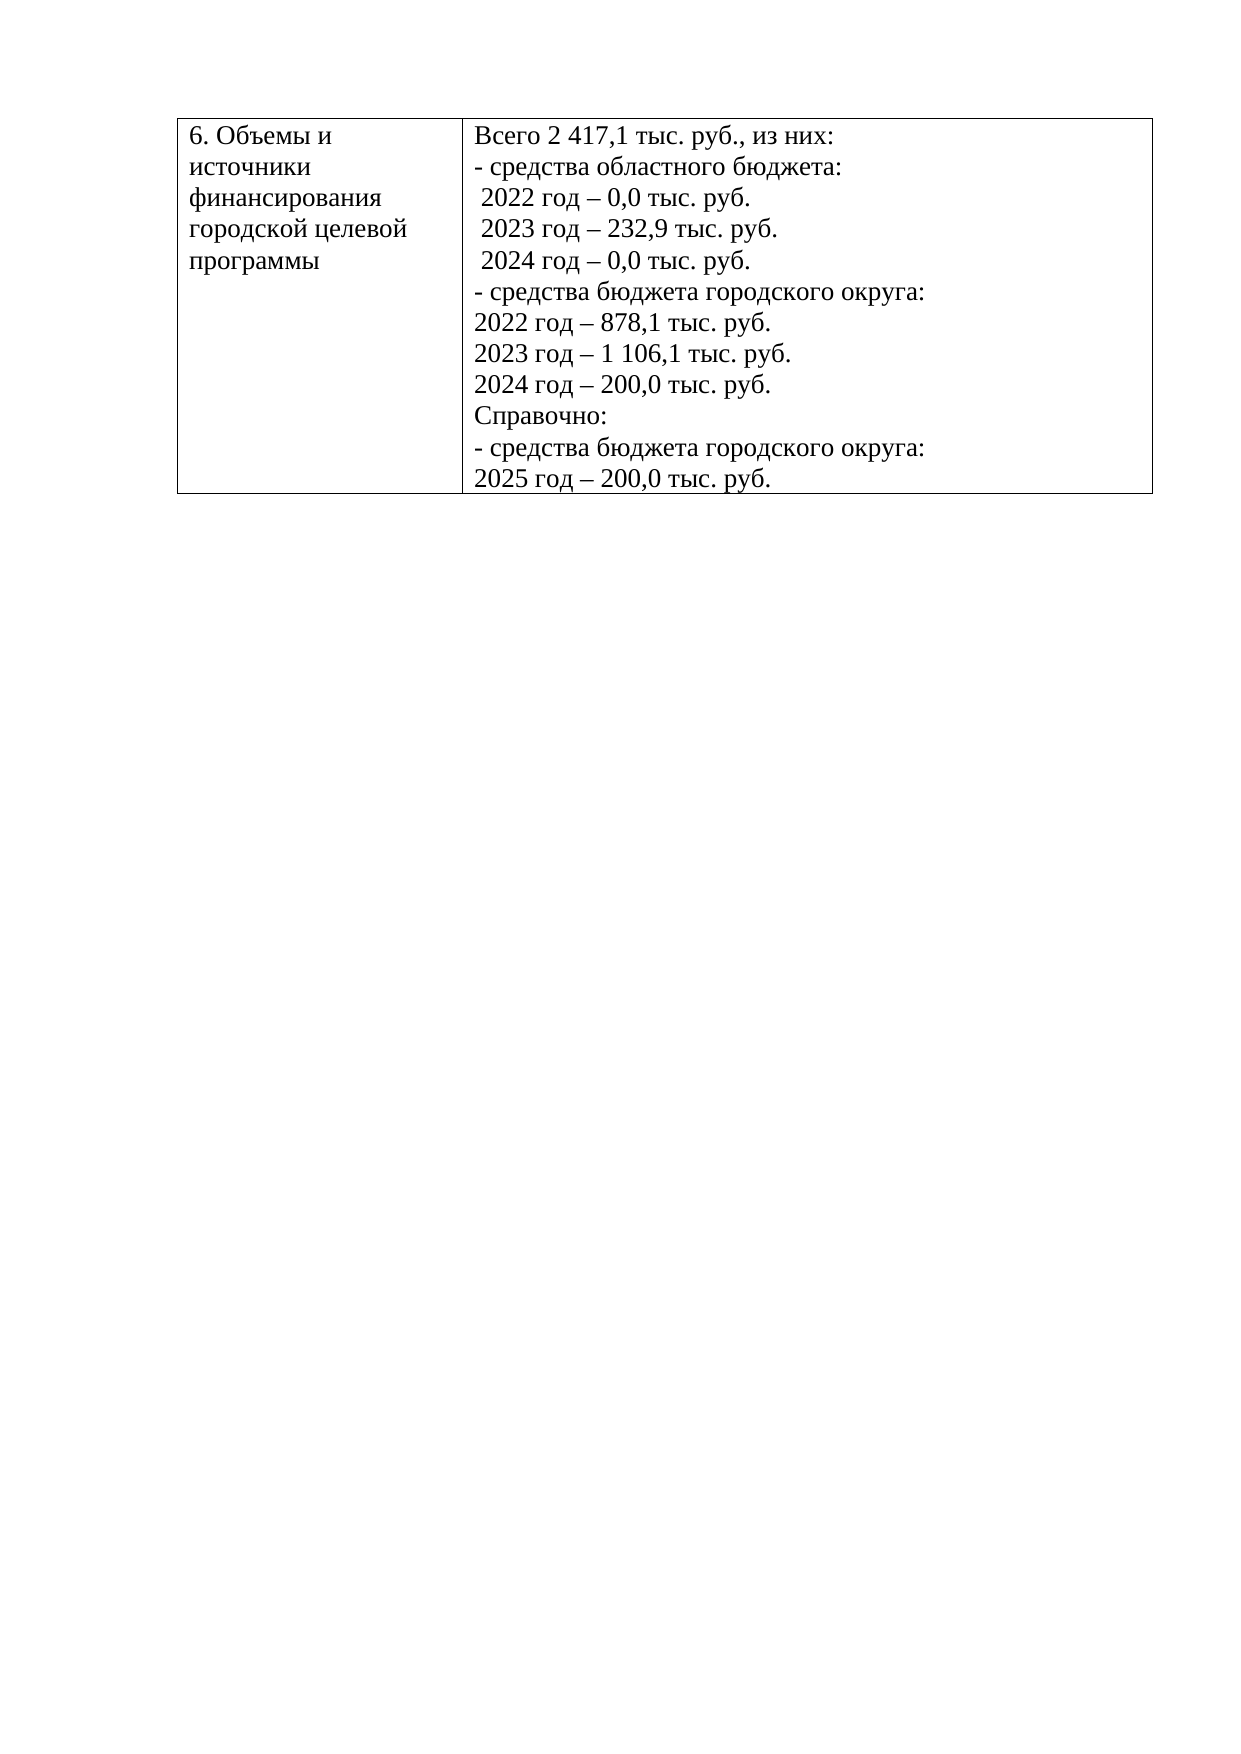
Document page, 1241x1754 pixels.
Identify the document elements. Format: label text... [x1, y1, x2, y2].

table_header 6. Объемы и источники финансирования городской целевой программы [178, 119, 462, 493]
table_header Всего 2 417,1 тыс. руб., из них: - средства областного бюджета: 2022 год – 0,0 тыс. руб. 2023 год – 232,9 тыс. руб. 2024 год – 0,0 тыс. руб. - средства бюджета городского округа: 2022 год – 878,1 тыс. руб. 2023 год – 1 106,1 тыс. руб. 2024 год – 200,0 тыс. руб. Справочно: - средства бюджета городского округа: 2025 год – 200,0 тыс. руб. [463, 119, 1152, 493]
